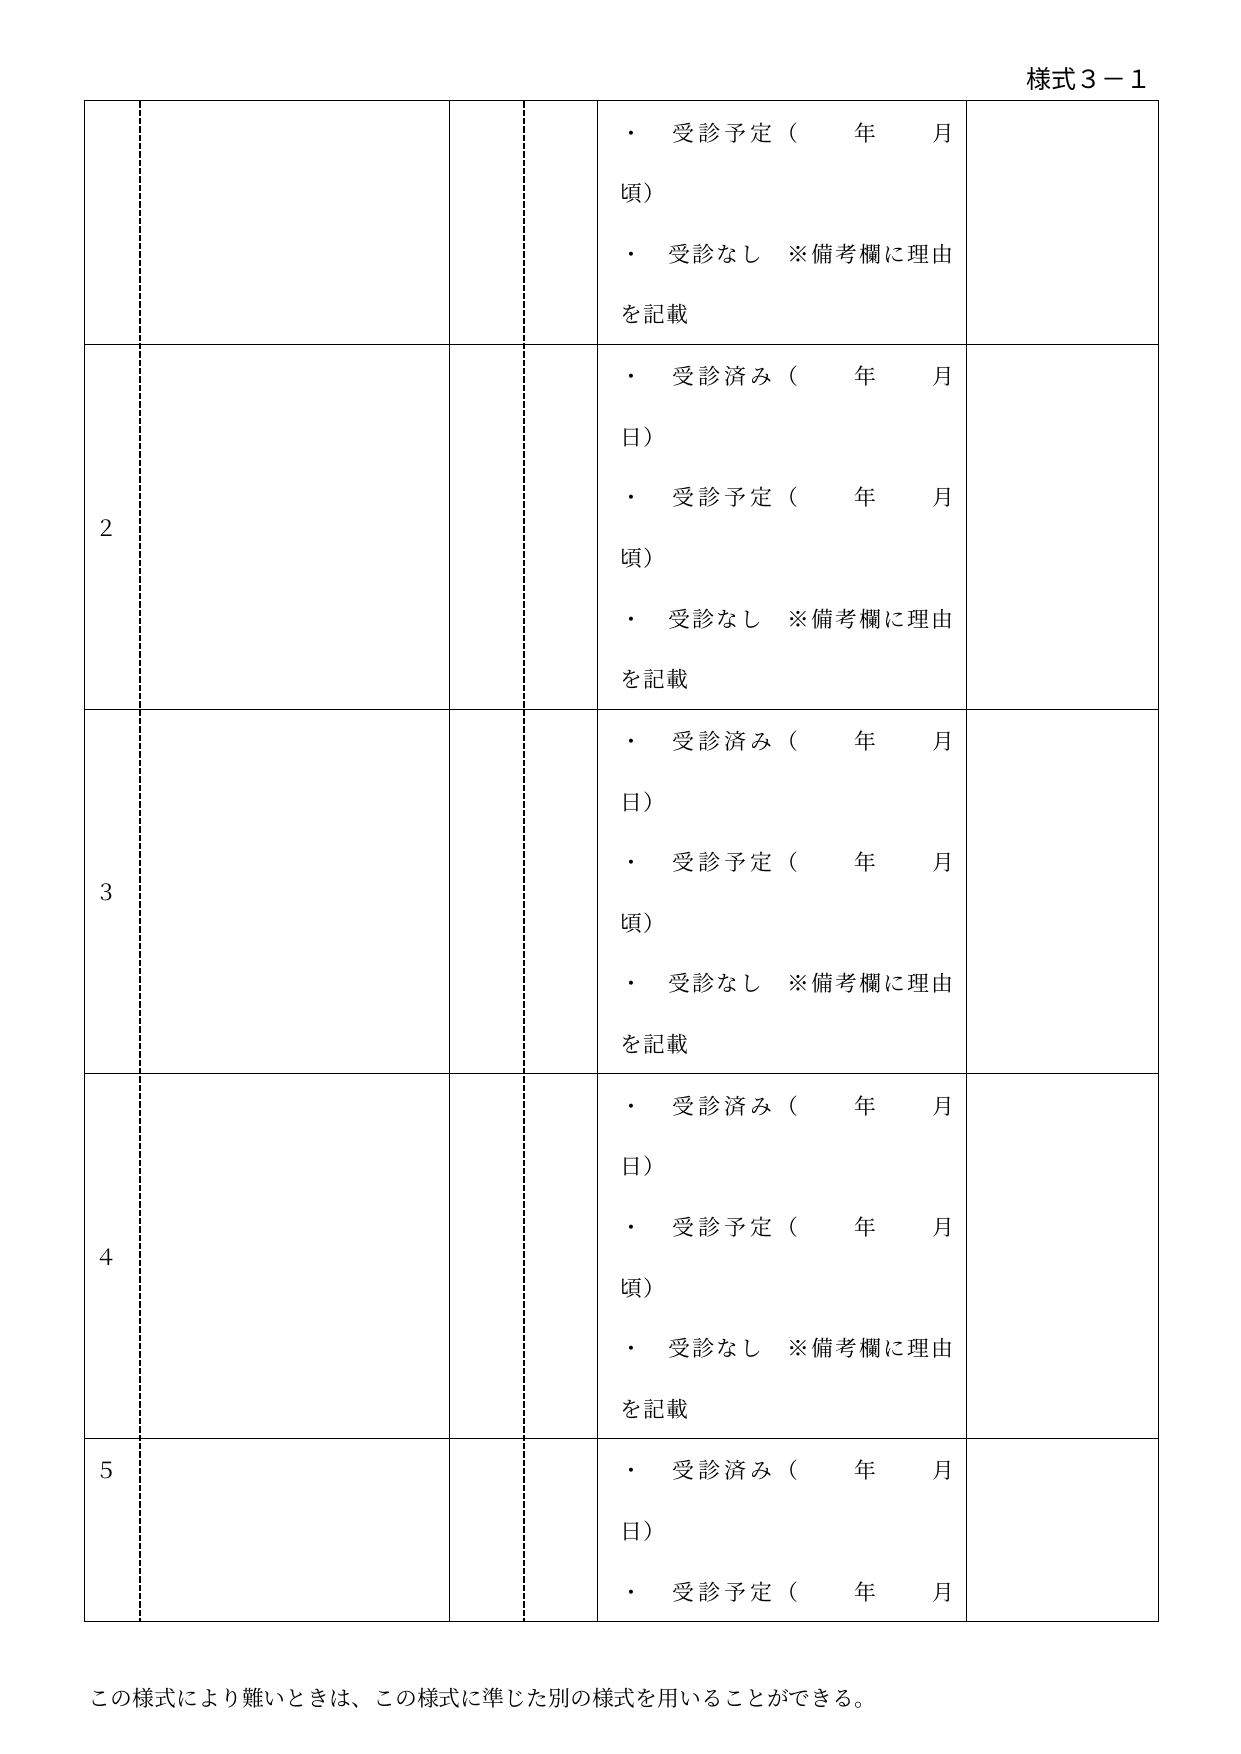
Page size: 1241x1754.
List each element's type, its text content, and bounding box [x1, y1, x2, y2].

table_cell [524, 1439, 597, 1621]
table_cell [140, 345, 449, 708]
table_cell [140, 1074, 449, 1438]
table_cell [598, 1074, 966, 1438]
table_cell [140, 1439, 449, 1621]
table_cell [967, 710, 1158, 1073]
table_cell １ [85, 101, 140, 344]
table_cell ４ [85, 1074, 140, 1438]
table_cell [450, 101, 524, 344]
table_cell [450, 345, 524, 708]
table_cell [524, 345, 597, 708]
table_cell ２ [85, 345, 140, 708]
table_cell [524, 710, 597, 1073]
table_cell [967, 101, 1158, 344]
table_cell [140, 101, 449, 344]
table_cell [598, 345, 966, 708]
table_cell [967, 1439, 1158, 1621]
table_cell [598, 101, 966, 344]
table_cell ５ [85, 1439, 140, 1621]
table_cell ・ 受診済み（ 年 月 日） ・ 受診予定（ 年 月頃） ・ 受診なし ※備考欄に理由を記載 [598, 710, 966, 1073]
table_cell [524, 101, 597, 344]
table_cell [140, 710, 449, 1073]
table_cell ３ [85, 710, 140, 1073]
table_cell [450, 1074, 524, 1438]
table_cell [450, 710, 524, 1073]
table_cell [524, 1074, 597, 1438]
table_cell [967, 1074, 1158, 1438]
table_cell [598, 1439, 966, 1621]
table_cell [967, 345, 1158, 708]
table_cell [450, 1439, 524, 1621]
